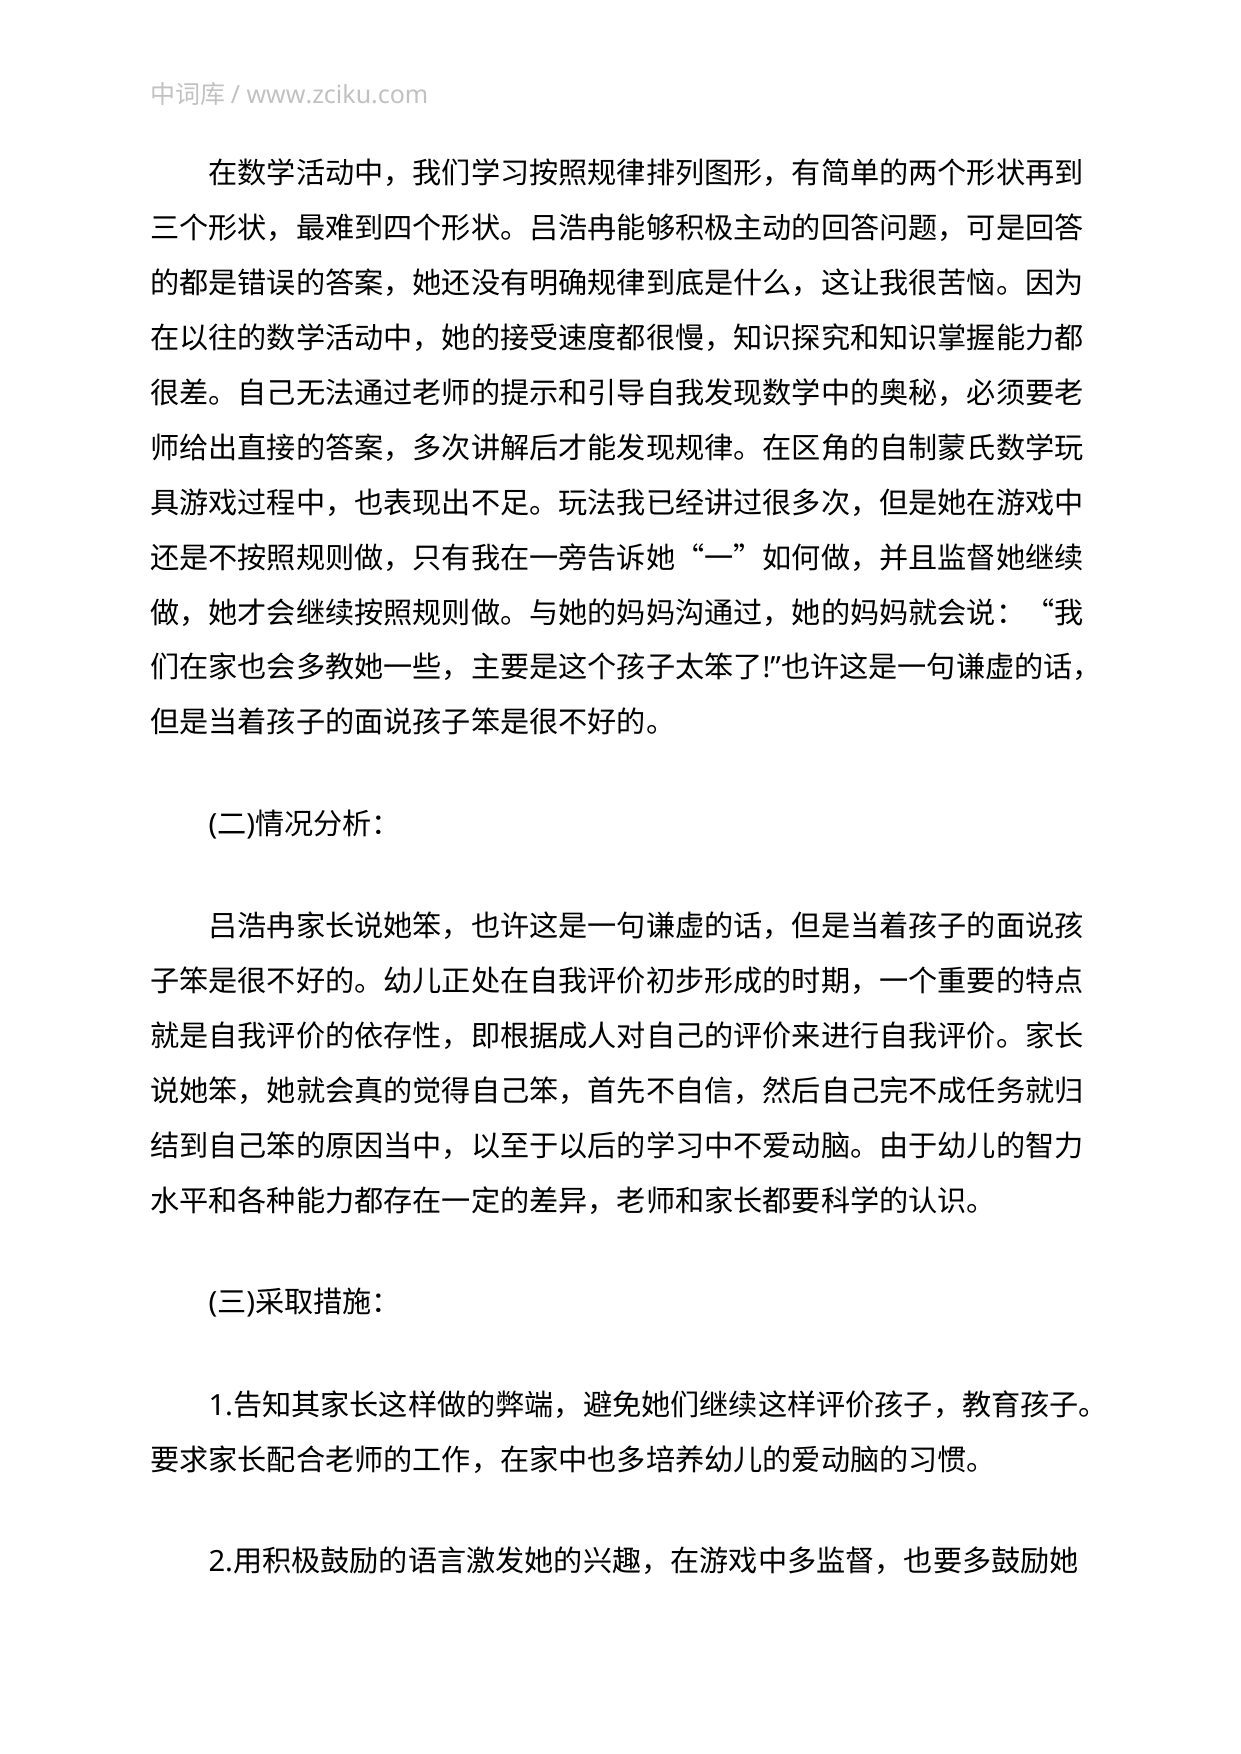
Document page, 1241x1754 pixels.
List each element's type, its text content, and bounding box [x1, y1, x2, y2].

text 吕浩冉家长说她笨，也许这是一句谦虚的话，但是当着孩子的面说孩子笨是很不好的。幼儿正处在自我评价初步形成的时期，一个重要的特点就是自我评价的依存性，即根据成人对自己的评价来进行自我评价。家长说她笨，她就会真的觉得自己笨，首先不自信，然后自己完不成任务就归结到自己笨的原因当中，以至于以后的学习中不爱动脑。由于幼儿的智力水平和各种能力都存在一定的差异，老师和家长都要科学的认识。 [150, 903, 1090, 1219]
text (二)情况分析： [150, 801, 1090, 843]
text (三)采取措施： [150, 1279, 1090, 1321]
text 1.告知其家长这样做的弊端，避免她们继续这样评价孩子，教育孩子。要求家长配合老师的工作，在家中也多培养幼儿的爱动脑的习惯。 [150, 1381, 1090, 1478]
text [150, 1538, 1090, 1580]
text 在数学活动中，我们学习按照规律排列图形，有简单的两个形状再到三个形状，最难到四个形状。吕浩冉能够积极主动的回答问题，可是回答的都是错误的答案，她还没有明确规律到底是什么，这让我很苦恼。因为在以往的数学活动中，她的接受速度都很慢，知识探究和知识掌握能力都很差。自己无法通过老师的提示和引导自我发现数学中的奥秘，必须要老师给出直接的答案，多次讲解后才能发现规律。在区角的自制蒙氏数学玩具游戏过程中，也表现出不足。玩法我已经讲过很多次，但是她在游戏中还是不按照规则做，只有我在一旁告诉她“一”如何做，并且监督她继续做，她才会继续按照规则做。与她的妈妈沟通过，她的妈妈就会说：“我们在家也会多教她一些，主要是这个孩子太笨了!”也许这是一句谦虚的话，但是当着孩子的面说孩子笨是很不好的。 [150, 150, 1090, 741]
